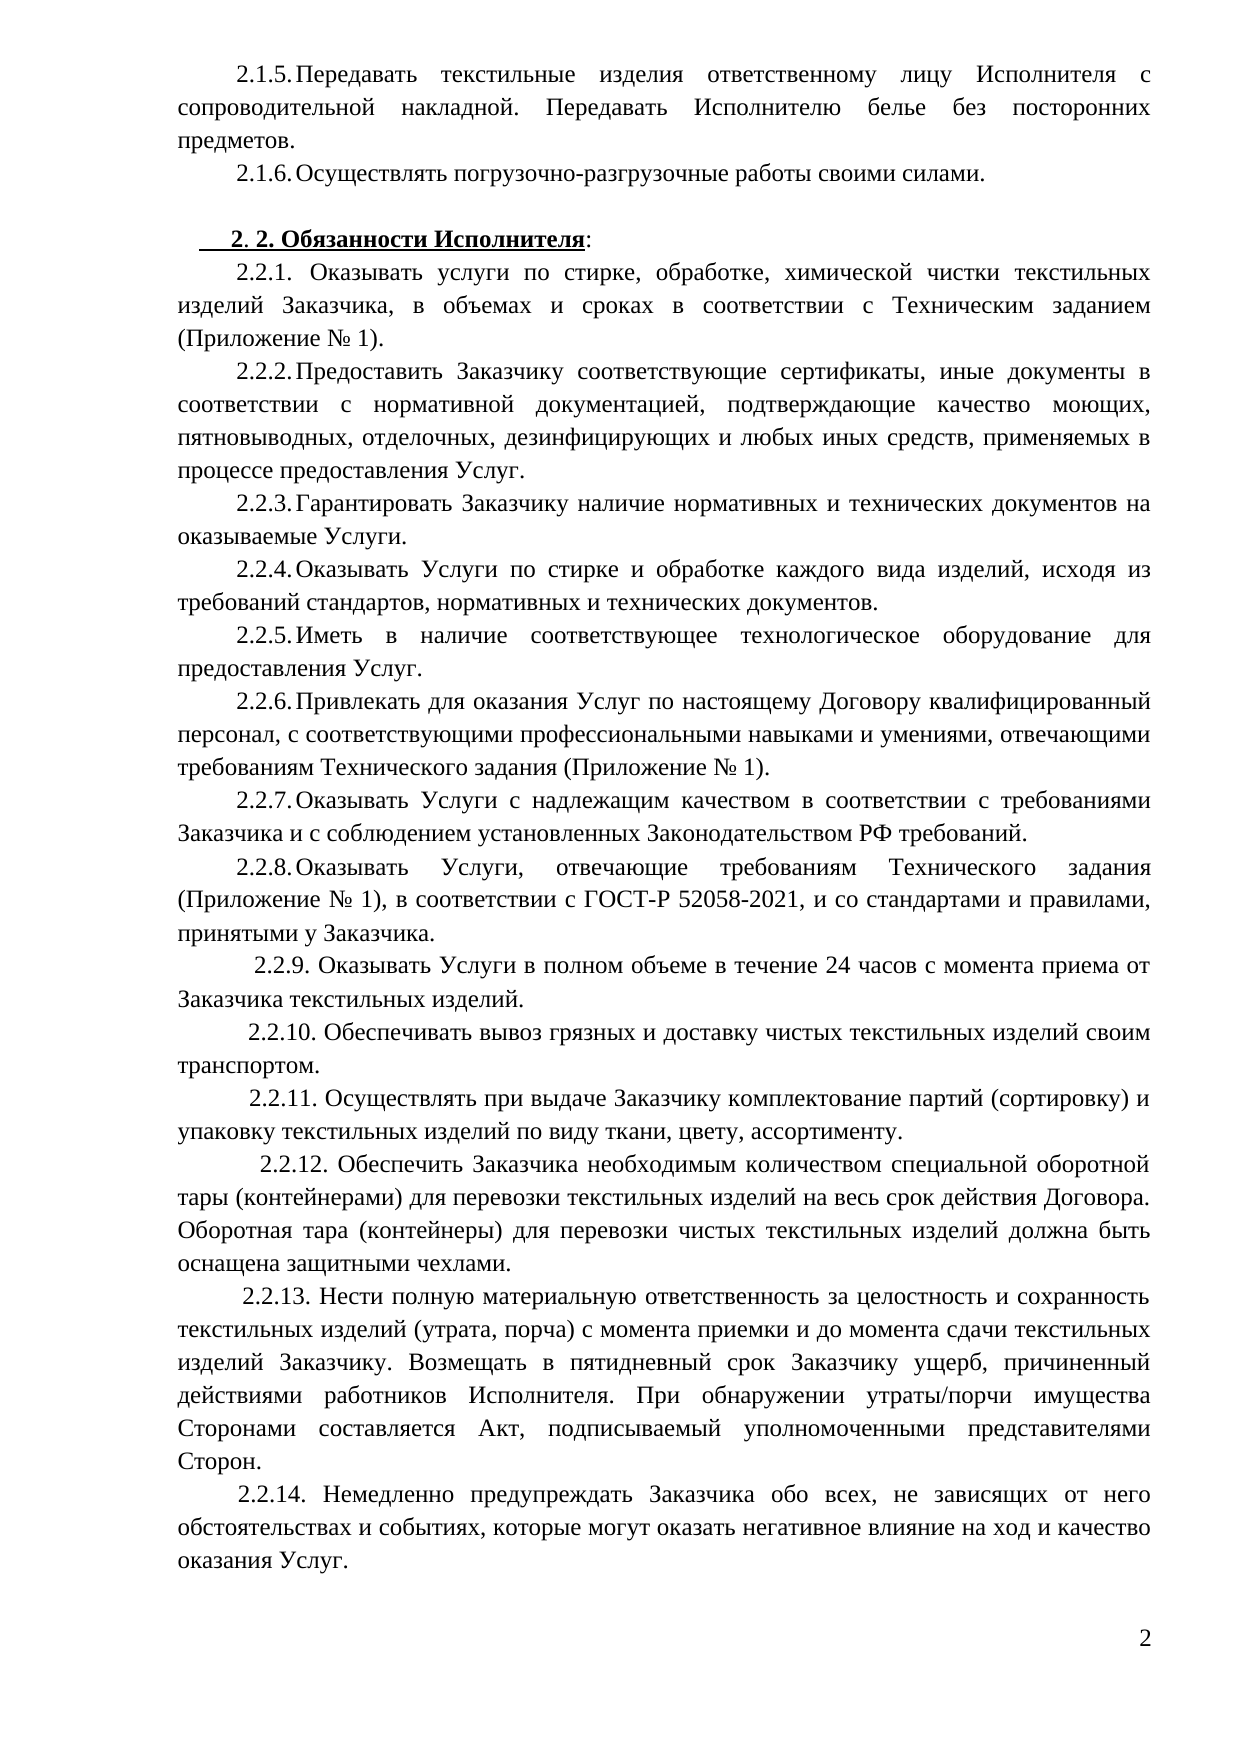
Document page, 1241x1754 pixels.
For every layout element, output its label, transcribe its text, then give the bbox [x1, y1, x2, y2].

list Оказывать услуги по стирке, обработке, химической чистки текстильных изделий Заказчика, в объемах и сроках в соответствии с Техническим заданием (Приложение № 1). [177, 257, 1152, 352]
list 2. 2. Обязанности Исполнителя: [199, 224, 1152, 253]
list Оказывать Услуги по стирке и обработке каждого вида изделий, исходя из требований стандартов, нормативных и технических документов. [177, 554, 1152, 616]
list Передавать текстильные изделия ответственному лицу Исполнителя с сопроводительной накладной. Передавать Исполнителю белье без посторонних предметов. [177, 59, 1152, 154]
list Осуществлять погрузочно-разгрузочные работы своими силами. [177, 158, 1152, 187]
list Гарантировать Заказчику наличие нормативных и технических документов на оказываемые Услуги. [177, 488, 1152, 550]
list Оказывать Услуги, отвечающие требованиям Технического задания (Приложение № 1), в соответствии с ГОСТ-Р 52058-2021, и со стандартами и правилами, принятыми у Заказчика. [177, 852, 1152, 946]
list 2.2.10. Обеспечивать вывоз грязных и доставку чистых текстильных изделий своим транспортом. [177, 1017, 1152, 1078]
list Предоставить Заказчику соответствующие сертификаты, иные документы в соответствии с нормативной документацией, подтверждающие качество моющих, пятновыводных, отделочных, дезинфицирующих и любых иных средств, применяемых в процессе предоставления Услуг. [177, 356, 1152, 484]
list 2.2.12. Обеспечить Заказчика необходимым количеством специальной оборотной тары (контейнерами) для перевозки текстильных изделий на весь срок действия Договора. Оборотная тара (контейнеры) для перевозки чистых текстильных изделий должна быть оснащена защитными чехлами. [177, 1149, 1152, 1277]
list 2.2.9. Оказывать Услуги в полном объеме в течение 24 часов с момента приема от Заказчика текстильных изделий. [177, 951, 1152, 1012]
list Иметь в наличие соответствующее технологическое оборудование для предоставления Услуг. [177, 620, 1152, 682]
list Оказывать Услуги с надлежащим качеством в соответствии с требованиями Заказчика и с соблюдением установленных Законодательством РФ требований. [177, 786, 1152, 847]
list Привлекать для оказания Услуг по настоящему Договору квалифицированный персонал, с соответствующими профессиональными навыками и умениями, отвечающими требованиям Технического задания (Приложение № 1). [177, 686, 1152, 781]
list 2.2.14. Немедленно предупреждать Заказчика обо всех, не зависящих от него обстоятельствах и событиях, которые могут оказать негативное влияние на ход и качество оказания Услуг. [177, 1479, 1152, 1574]
list 2.2.13. Нести полную материальную ответственность за целостность и сохранность текстильных изделий (утрата, порча) с момента приемки и до момента сдачи текстильных изделий Заказчику. Возмещать в пятидневный срок Заказчику ущерб, причиненный действиями работников Исполнителя. При обнаружении утраты/порчи имущества Сторонами составляется Акт, подписываемый уполномоченными представителями Сторон. [177, 1281, 1152, 1475]
list 2.2.11. Осуществлять при выдаче Заказчику комплектование партий (сортировку) и упаковку текстильных изделий по виду ткани, цвету, ассортименту. [177, 1083, 1152, 1144]
